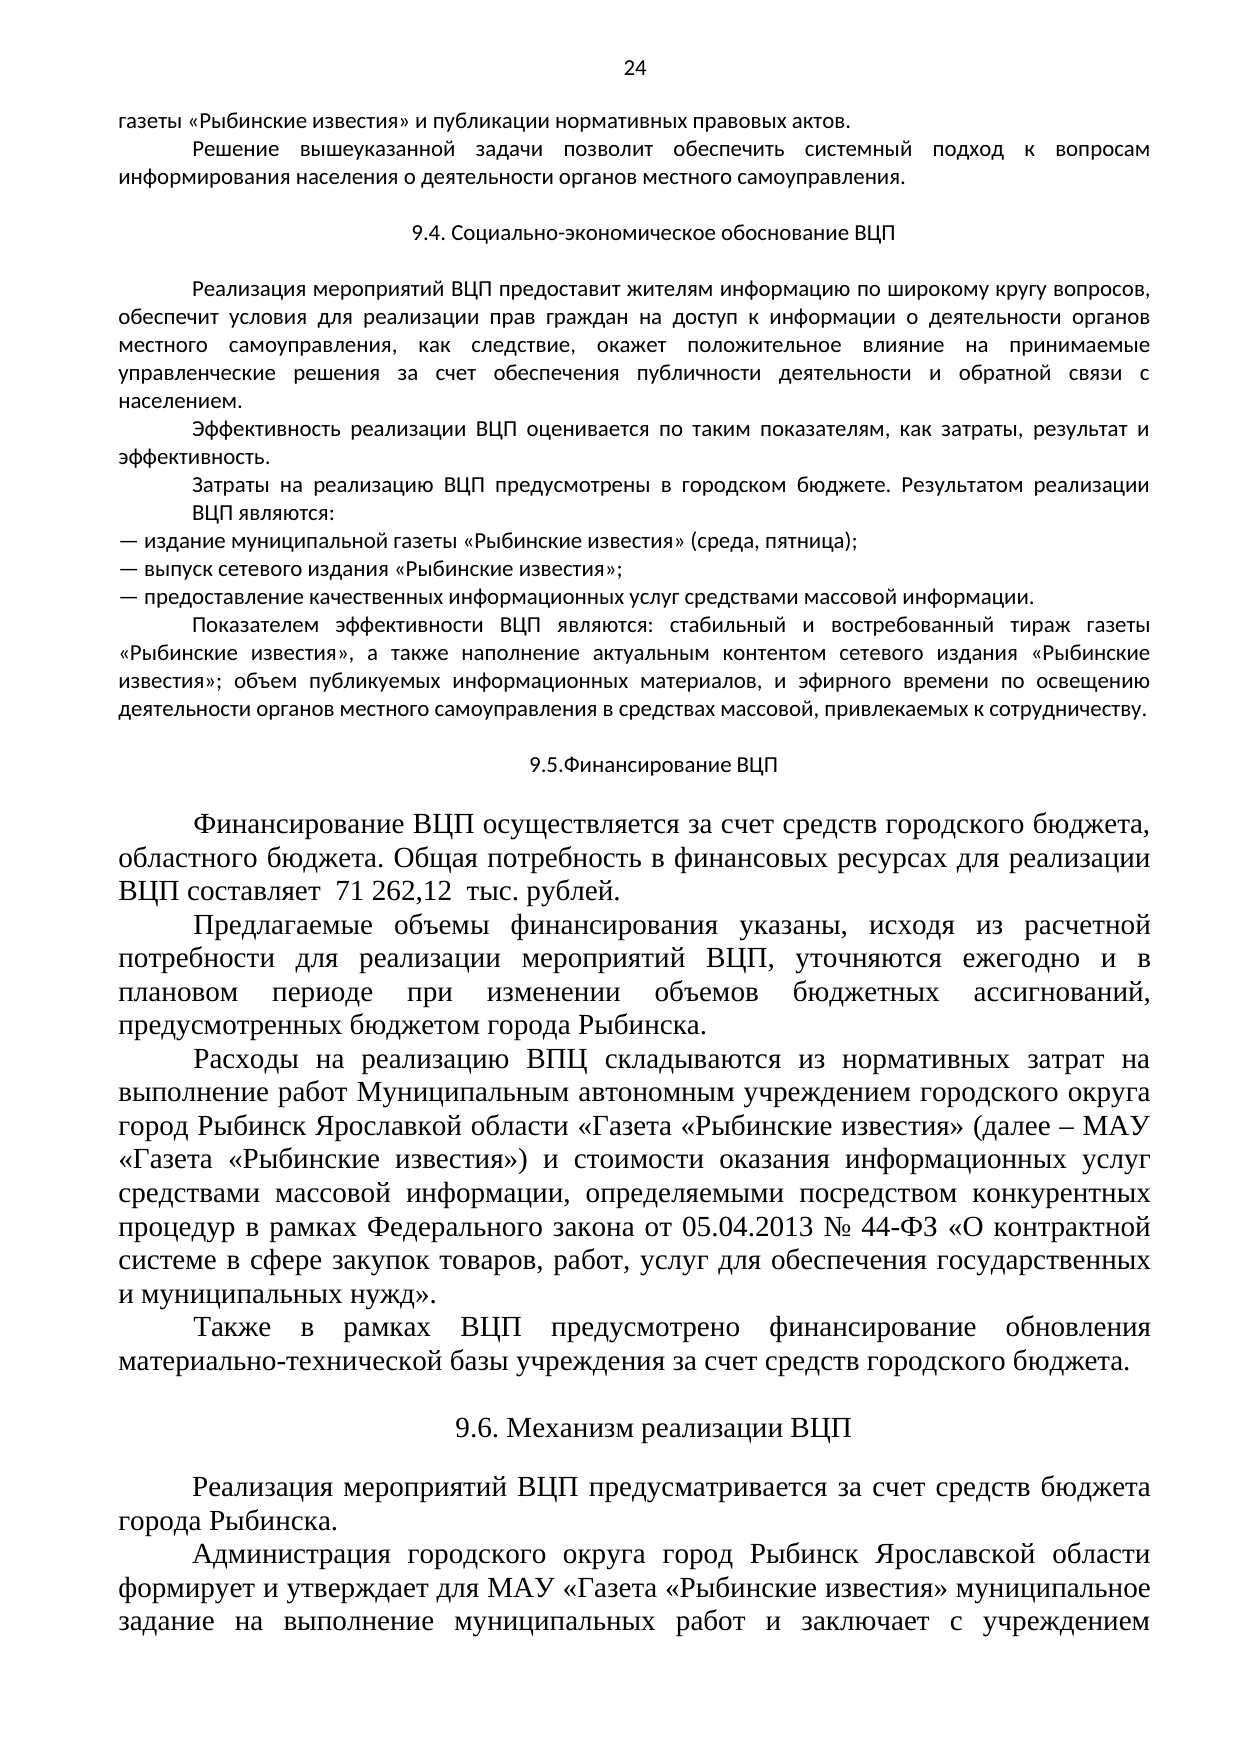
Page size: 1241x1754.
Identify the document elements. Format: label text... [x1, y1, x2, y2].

text Эффективность реализации ВЦП оценивается по таким показателям, как затраты, результат и эффективность. [118, 414, 1152, 470]
text Финансирование ВЦП осуществляется за счет средств городского бюджета, областного бюджета. Общая потребность в финансовых ресурсах для реализации ВЦП составляет 71 262,12 тыс. рублей. [118, 806, 1152, 907]
text Решение вышеуказанной задачи позволит обеспечить системный подход к вопросам информирования населения о деятельности органов местного самоуправления. [118, 134, 1152, 190]
text — предоставление качественных информационных услуг средствами массовой информации. [118, 582, 1152, 610]
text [118, 106, 1152, 134]
text 9.4. Социально-экономическое обоснование ВЦП [118, 218, 1152, 246]
text Затраты на реализацию ВЦП предусмотрены в городском бюджете. Результатом реализации ВЦП являются: [192, 470, 1152, 526]
text Также в рамках ВЦП предусмотрено финансирование обновления материально-технической базы учреждения за счет средств городского бюджета. [118, 1309, 1152, 1376]
text Расходы на реализацию ВПЦ складываются из нормативных затрат на выполнение работ Муниципальным автономным учреждением городского округа город Рыбинск Ярославкой области «Газета «Рыбинские известия» (далее – МАУ «Газета «Рыбинские известия») и стоимости оказания информационных услуг средствами массовой информации, определяемыми посредством конкурентных процедур в рамках Федерального закона от 05.04.2013 № 44-ФЗ «О контрактной системе в сфере закупок товаров, работ, услуг для обеспечения государственных и муниципальных нужд». [118, 1041, 1152, 1309]
text 9.5.Финансирование ВЦП [156, 750, 1152, 778]
text Предлагаемые объемы финансирования указаны, исходя из расчетной потребности для реализации мероприятий ВЦП, уточняются ежегодно и в плановом периоде при изменении объемов бюджетных ассигнований, предусмотренных бюджетом города Рыбинска. [118, 907, 1152, 1041]
text Реализация мероприятий ВЦП предоставит жителям информацию по широкому кругу вопросов, обеспечит условия для реализации прав граждан на доступ к информации о деятельности органов местного самоуправления, как следствие, окажет положительное влияние на принимаемые управленческие решения за счет обеспечения публичности деятельности и обратной связи с населением. [118, 274, 1152, 414]
list Реализация мероприятий ВЦП предусматривается за счет средств бюджета города Рыбинска. [118, 1469, 1152, 1536]
text — издание муниципальной газеты «Рыбинские известия» (среда, пятница); [118, 526, 1152, 554]
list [118, 1536, 1152, 1637]
text 9.6. Механизм реализации ВЦП [156, 1410, 1152, 1443]
text — выпуск сетевого издания «Рыбинские известия»; [118, 554, 1152, 582]
text Показателем эффективности ВЦП являются: стабильный и востребованный тираж газеты «Рыбинские известия», а также наполнение актуальным контентом сетевого издания «Рыбинские известия»; объем публикуемых информационных материалов, и эфирного времени по освещению деятельности органов местного самоуправления в средствах массовой, привлекаемых к сотрудничеству. [118, 610, 1152, 722]
